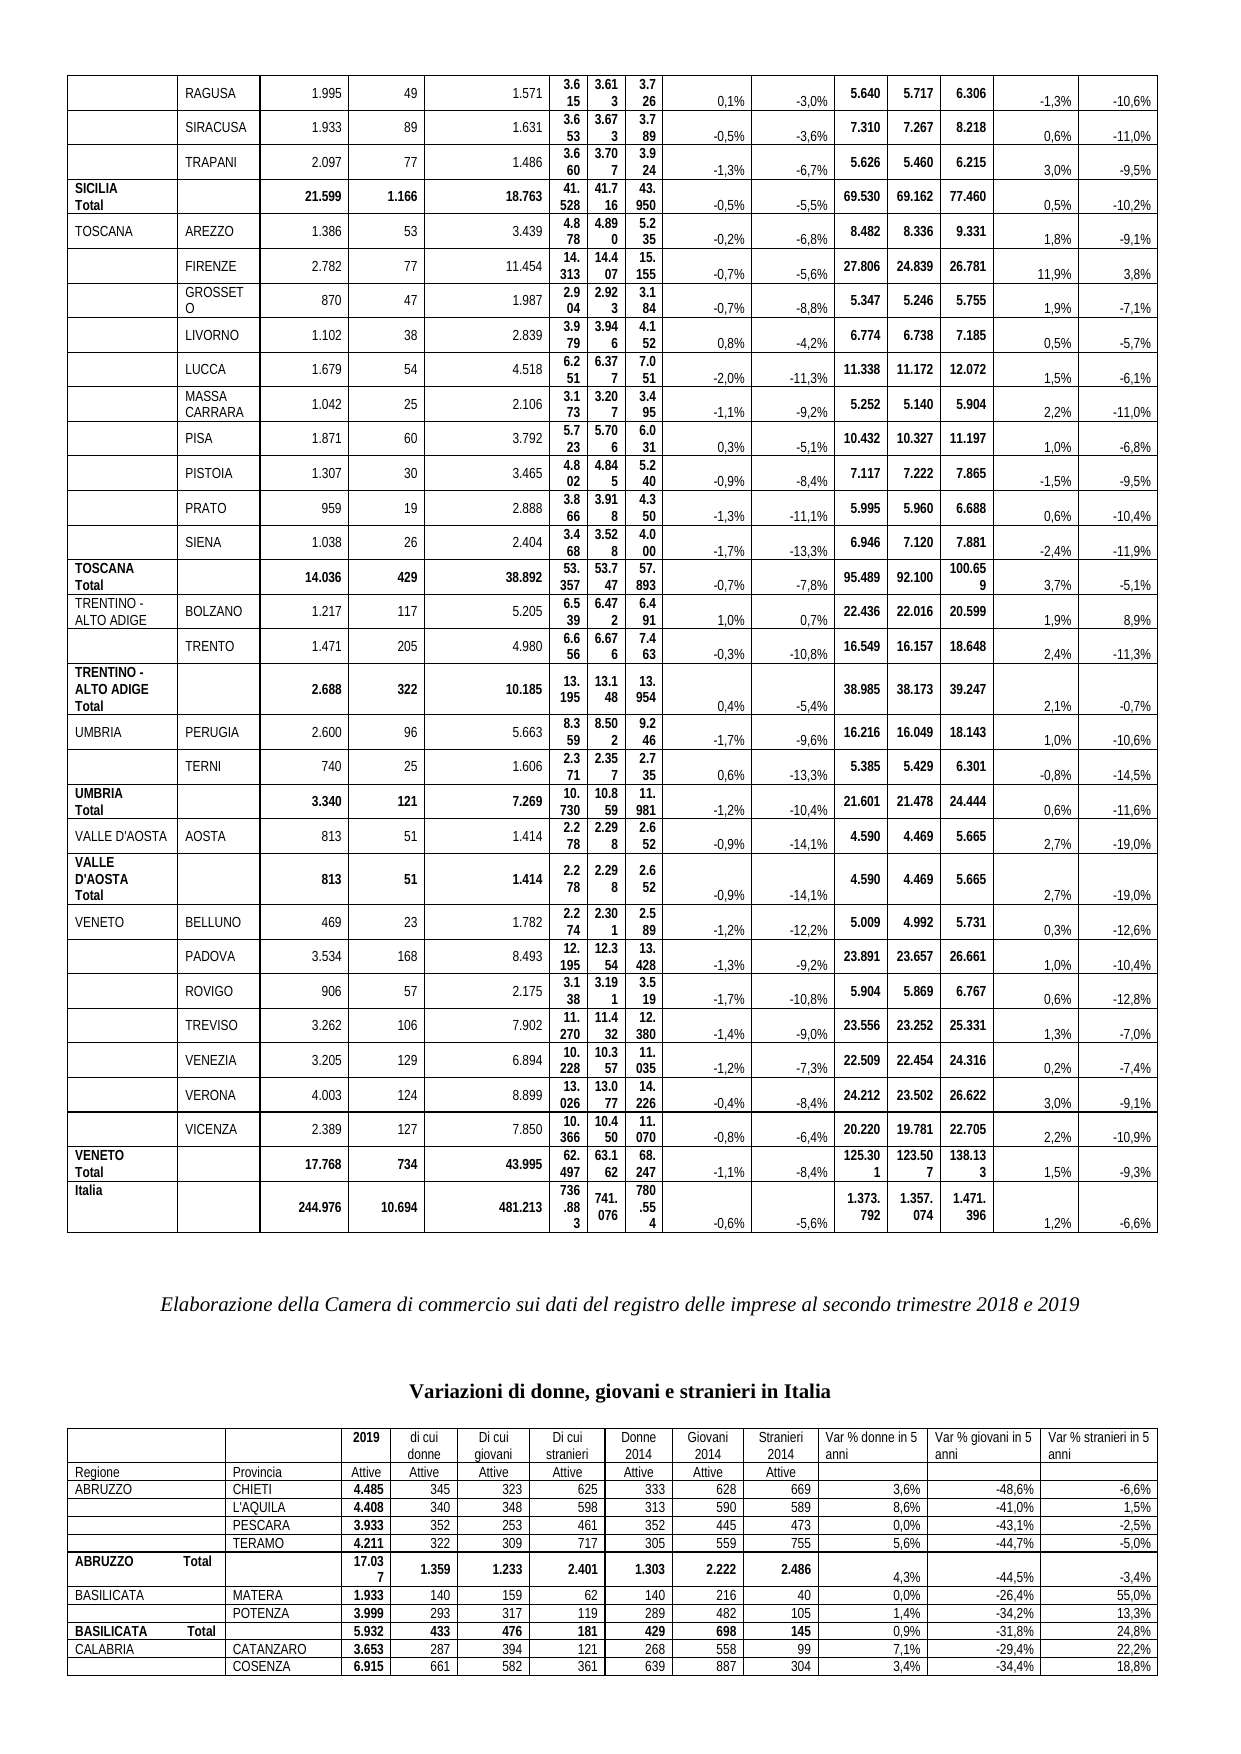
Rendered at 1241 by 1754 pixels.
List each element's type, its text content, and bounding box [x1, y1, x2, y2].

table_cell [68, 526, 177, 559]
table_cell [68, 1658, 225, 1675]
table_cell 138.133 [941, 1147, 993, 1181]
table_cell 322 [349, 664, 424, 714]
table_cell 15.155 [626, 249, 662, 282]
table_cell 3.789 [626, 111, 662, 144]
table_cell 6.251 [550, 353, 587, 386]
table_cell 3.439 [425, 214, 549, 248]
table_cell 53 [349, 214, 424, 248]
table_cell 6.656 [550, 629, 587, 663]
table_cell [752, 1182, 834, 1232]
table_cell 24.444 [941, 785, 993, 818]
table_cell 23.657 [888, 940, 940, 973]
table_cell 244.976 [261, 1182, 348, 1232]
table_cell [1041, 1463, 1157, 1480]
table_cell 2.389 [261, 1113, 348, 1146]
table_cell -11,0% [1079, 387, 1157, 421]
table_cell 6.767 [941, 974, 993, 1008]
table_cell -1,7% [663, 526, 751, 559]
table_cell -10,4% [1079, 940, 1157, 973]
table_cell 5.246 [888, 284, 940, 317]
table_cell -12,6% [1079, 905, 1157, 938]
table_cell 95.489 [835, 560, 887, 594]
table_cell -14,5% [1079, 750, 1157, 783]
table_cell 7.881 [941, 526, 993, 559]
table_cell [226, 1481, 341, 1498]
table_cell -1,7% [663, 974, 751, 1008]
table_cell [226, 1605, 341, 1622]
table_cell -0,8% [994, 750, 1078, 783]
table_cell 5.640 [835, 76, 887, 109]
table_cell 7.051 [626, 353, 662, 386]
table_cell TERNI [178, 750, 259, 783]
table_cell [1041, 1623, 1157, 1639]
table_cell -2,0% [663, 353, 751, 386]
table_cell -6,7% [752, 145, 834, 179]
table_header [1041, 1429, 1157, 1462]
table_cell [68, 145, 177, 179]
table_cell 740 [261, 750, 348, 783]
table_cell 1.571 [425, 76, 549, 109]
table_cell 2.404 [425, 526, 549, 559]
table_cell 60 [349, 422, 424, 455]
table_cell -9,1% [1079, 214, 1157, 248]
table_cell 0,7% [752, 595, 834, 628]
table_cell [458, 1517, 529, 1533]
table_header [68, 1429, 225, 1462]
table_cell 8.336 [888, 214, 940, 248]
table_cell 2.904 [550, 284, 587, 317]
table_cell 22.454 [888, 1043, 940, 1077]
table_cell 0,6% [994, 491, 1078, 524]
table_cell 49 [349, 76, 424, 109]
table_cell 7.185 [941, 318, 993, 352]
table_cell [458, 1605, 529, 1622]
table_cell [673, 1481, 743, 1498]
table_cell 51 [349, 819, 424, 853]
table_cell 11.432 [588, 1009, 625, 1042]
table_cell 1,3% [994, 1009, 1078, 1042]
table_cell 22.509 [835, 1043, 887, 1077]
table_cell -0,8% [663, 1113, 751, 1146]
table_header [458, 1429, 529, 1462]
table_cell 7.463 [626, 629, 662, 663]
table_cell [68, 456, 177, 490]
table_cell -10,9% [1079, 1113, 1157, 1146]
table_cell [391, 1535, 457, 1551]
table_cell 481.213 [425, 1182, 549, 1232]
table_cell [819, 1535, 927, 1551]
table_cell 9.246 [626, 715, 662, 749]
table_cell 2.735 [626, 750, 662, 783]
table_cell [68, 387, 177, 421]
table_cell 2.652 [626, 819, 662, 853]
table_cell -10,6% [1079, 76, 1157, 109]
table_cell 7.850 [425, 1113, 549, 1146]
table_cell -12,8% [1079, 974, 1157, 1008]
table_cell 13.195 [550, 664, 587, 714]
table_cell 1.606 [425, 750, 549, 783]
table_cell 9.331 [941, 214, 993, 248]
table_cell -0,7% [1079, 664, 1157, 714]
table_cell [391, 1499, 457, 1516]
table_cell 0,5% [994, 180, 1078, 213]
table_cell 2.274 [550, 905, 587, 938]
table_cell 38.892 [425, 560, 549, 594]
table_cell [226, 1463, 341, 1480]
table_cell 5.665 [941, 819, 993, 853]
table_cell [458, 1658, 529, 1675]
table_cell 21.599 [261, 180, 348, 213]
table_cell SIENA [178, 526, 259, 559]
table_cell 1,5% [994, 1147, 1078, 1181]
table_cell 18.648 [941, 629, 993, 663]
table_cell VALLE D'AOSTA [68, 819, 177, 853]
table_cell [68, 750, 177, 783]
table_cell 4.152 [626, 318, 662, 352]
text Variazioni di donne, giovani e stranieri in Italia [75, 1379, 1165, 1403]
table_cell 5.626 [835, 145, 887, 179]
table_cell 1.217 [261, 595, 348, 628]
table_cell 1.307 [261, 456, 348, 490]
table_cell 43.995 [425, 1147, 549, 1181]
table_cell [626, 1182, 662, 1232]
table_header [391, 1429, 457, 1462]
table_cell -11,3% [1079, 629, 1157, 663]
table_cell 10.859 [588, 785, 625, 818]
table_cell -7,8% [752, 560, 834, 594]
table_cell 2.278 [550, 854, 587, 904]
table_cell -5,7% [1079, 318, 1157, 352]
table_cell 3.184 [626, 284, 662, 317]
table_cell 1.486 [425, 145, 549, 179]
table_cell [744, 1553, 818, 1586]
table_cell 10.185 [425, 664, 549, 714]
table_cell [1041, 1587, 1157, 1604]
table_cell -0,7% [663, 284, 751, 317]
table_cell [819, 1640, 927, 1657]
table_cell 68.247 [626, 1147, 662, 1181]
table_cell TRAPANI [178, 145, 259, 179]
table_cell -8,4% [752, 1078, 834, 1111]
table_cell 2,7% [994, 819, 1078, 853]
table_cell [178, 1182, 259, 1232]
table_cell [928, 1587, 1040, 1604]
table_cell 429 [349, 560, 424, 594]
table_cell 3.660 [550, 145, 587, 179]
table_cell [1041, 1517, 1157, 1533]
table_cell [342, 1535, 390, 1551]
table_cell 7.222 [888, 456, 940, 490]
table_cell 0,6% [663, 750, 751, 783]
table_cell 23.252 [888, 1009, 940, 1042]
table_cell -5,5% [752, 180, 834, 213]
table_cell 1,0% [994, 940, 1078, 973]
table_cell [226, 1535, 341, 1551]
table_cell -0,2% [663, 214, 751, 248]
table_cell 1.042 [261, 387, 348, 421]
table_cell 14.407 [588, 249, 625, 282]
table_cell 92.100 [888, 560, 940, 594]
table_cell PERUGIA [178, 715, 259, 749]
table_cell 89 [349, 111, 424, 144]
table_cell 7.902 [425, 1009, 549, 1042]
table_cell 2.357 [588, 750, 625, 783]
table_cell [68, 249, 177, 282]
table_cell TRENTO [178, 629, 259, 663]
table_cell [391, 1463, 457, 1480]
table_cell 5.205 [425, 595, 549, 628]
table_cell VENEZIA [178, 1043, 259, 1077]
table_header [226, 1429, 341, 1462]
table_cell 0,8% [663, 318, 751, 352]
table_cell 5.429 [888, 750, 940, 783]
table_cell -11,9% [1079, 526, 1157, 559]
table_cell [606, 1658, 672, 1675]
table_cell 1,9% [994, 595, 1078, 628]
table_cell [68, 284, 177, 317]
table_cell 14.226 [626, 1078, 662, 1111]
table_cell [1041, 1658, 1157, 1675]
table_cell 3.653 [550, 111, 587, 144]
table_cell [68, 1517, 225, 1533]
table_cell PISTOIA [178, 456, 259, 490]
table_cell -7,1% [1079, 284, 1157, 317]
table_cell 16.049 [888, 715, 940, 749]
table_cell 24.316 [941, 1043, 993, 1077]
table_cell 5.904 [941, 387, 993, 421]
table_cell TRENTINO - ALTO ADIGE [68, 595, 177, 628]
table_cell VICENZA [178, 1113, 259, 1146]
table_cell 6.306 [941, 76, 993, 109]
table_cell 2,7% [994, 854, 1078, 904]
table_cell 8.502 [588, 715, 625, 749]
table_cell 8,9% [1079, 595, 1157, 628]
table_cell 3.207 [588, 387, 625, 421]
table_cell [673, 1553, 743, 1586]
table_cell -7,0% [1079, 1009, 1157, 1042]
table_cell 2.106 [425, 387, 549, 421]
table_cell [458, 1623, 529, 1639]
table_cell 1.782 [425, 905, 549, 938]
table_cell [68, 491, 177, 524]
table_cell 125.301 [835, 1147, 887, 1181]
table_cell FIRENZE [178, 249, 259, 282]
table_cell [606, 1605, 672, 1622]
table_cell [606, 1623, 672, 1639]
table_cell VENETO [68, 905, 177, 938]
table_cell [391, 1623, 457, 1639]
table_cell 21.478 [888, 785, 940, 818]
table_cell 12.195 [550, 940, 587, 973]
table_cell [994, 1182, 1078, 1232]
table_cell 813 [261, 854, 348, 904]
table_cell -11,3% [752, 353, 834, 386]
table_cell [68, 76, 177, 109]
table_cell 1.386 [261, 214, 348, 248]
table_cell 5.731 [941, 905, 993, 938]
table_cell 11,9% [994, 249, 1078, 282]
table_cell [178, 180, 259, 213]
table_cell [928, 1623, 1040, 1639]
table_cell -14,1% [752, 819, 834, 853]
table_cell 3.262 [261, 1009, 348, 1042]
table_cell 13.954 [626, 664, 662, 714]
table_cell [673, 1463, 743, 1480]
table_cell VALLE D'AOSTA Total [68, 854, 177, 904]
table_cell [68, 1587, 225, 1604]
table_cell -0,9% [663, 854, 751, 904]
table_cell 13.026 [550, 1078, 587, 1111]
table_cell 3.615 [550, 76, 587, 109]
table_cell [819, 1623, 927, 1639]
table_cell -10,8% [752, 629, 834, 663]
table_cell LIVORNO [178, 318, 259, 352]
table_cell 62.497 [550, 1147, 587, 1181]
table_cell 3.465 [425, 456, 549, 490]
table_cell 10.228 [550, 1043, 587, 1077]
table_cell 8.218 [941, 111, 993, 144]
table_cell 3.613 [588, 76, 625, 109]
table_cell TRENTINO - ALTO ADIGE Total [68, 664, 177, 714]
table_cell 12.380 [626, 1009, 662, 1042]
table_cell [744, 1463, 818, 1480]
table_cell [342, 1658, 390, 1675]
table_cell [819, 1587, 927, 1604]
table_cell -6,1% [1079, 353, 1157, 386]
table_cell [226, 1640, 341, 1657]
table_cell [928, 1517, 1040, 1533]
table_cell 3.528 [588, 526, 625, 559]
table_cell 2.688 [261, 664, 348, 714]
table_cell -3,0% [752, 76, 834, 109]
table_cell 8.493 [425, 940, 549, 973]
table_cell [68, 974, 177, 1008]
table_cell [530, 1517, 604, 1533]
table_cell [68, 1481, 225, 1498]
table_cell 100.659 [941, 560, 993, 594]
table_cell -7,3% [752, 1043, 834, 1077]
table_cell 5.995 [835, 491, 887, 524]
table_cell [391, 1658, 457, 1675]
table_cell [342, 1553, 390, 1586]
table_cell 3.534 [261, 940, 348, 973]
table_cell -0,3% [663, 629, 751, 663]
table_cell 4.890 [588, 214, 625, 248]
table_cell BOLZANO [178, 595, 259, 628]
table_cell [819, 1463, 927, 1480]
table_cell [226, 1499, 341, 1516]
table_cell [178, 785, 259, 818]
table_cell 2.298 [588, 819, 625, 853]
table_cell 6.377 [588, 353, 625, 386]
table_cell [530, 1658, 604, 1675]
table_cell -6,8% [1079, 422, 1157, 455]
table_cell 16.157 [888, 629, 940, 663]
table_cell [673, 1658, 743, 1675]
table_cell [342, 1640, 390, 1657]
table_cell 5.235 [626, 214, 662, 248]
table_cell 26.661 [941, 940, 993, 973]
table_cell -9,2% [752, 940, 834, 973]
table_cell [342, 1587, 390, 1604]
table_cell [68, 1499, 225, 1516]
table_cell [68, 422, 177, 455]
table_cell -9,5% [1079, 456, 1157, 490]
table_cell 10.450 [588, 1113, 625, 1146]
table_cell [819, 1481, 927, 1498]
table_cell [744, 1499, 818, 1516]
table_cell 1,0% [994, 715, 1078, 749]
table_cell AOSTA [178, 819, 259, 853]
table_cell 6.472 [588, 595, 625, 628]
table_cell Italia [68, 1182, 177, 1232]
table_cell 813 [261, 819, 348, 853]
table_cell 1.166 [349, 180, 424, 213]
table_cell 3.866 [550, 491, 587, 524]
table_cell 12.072 [941, 353, 993, 386]
table_cell 1.414 [425, 854, 549, 904]
table_cell 38.173 [888, 664, 940, 714]
table_cell 13.077 [588, 1078, 625, 1111]
table_cell 3.707 [588, 145, 625, 179]
table_cell 959 [261, 491, 348, 524]
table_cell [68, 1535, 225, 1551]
table_cell 2,1% [994, 664, 1078, 714]
table_cell 5.009 [835, 905, 887, 938]
table_cell 123.507 [888, 1147, 940, 1181]
table_cell 2.097 [261, 145, 348, 179]
table_cell 0,5% [994, 318, 1078, 352]
table_cell 26.781 [941, 249, 993, 282]
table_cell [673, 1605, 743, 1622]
table_cell -0,5% [663, 111, 751, 144]
table_cell RAGUSA [178, 76, 259, 109]
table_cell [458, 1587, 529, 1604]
table_cell 6.894 [425, 1043, 549, 1077]
table_cell -14,1% [752, 854, 834, 904]
table_cell 205 [349, 629, 424, 663]
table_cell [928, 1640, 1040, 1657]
table_cell 2.371 [550, 750, 587, 783]
table_cell 6.491 [626, 595, 662, 628]
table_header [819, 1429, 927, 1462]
table_cell -10,6% [1079, 715, 1157, 749]
table_cell [68, 318, 177, 352]
table_cell 2.301 [588, 905, 625, 938]
table_cell 26 [349, 526, 424, 559]
table_cell 5.869 [888, 974, 940, 1008]
table_cell 24.839 [888, 249, 940, 282]
table_cell -2,4% [994, 526, 1078, 559]
table_cell [178, 854, 259, 904]
table_cell 6.774 [835, 318, 887, 352]
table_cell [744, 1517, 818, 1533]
table_cell 25 [349, 750, 424, 783]
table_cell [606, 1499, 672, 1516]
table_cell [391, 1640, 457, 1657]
table_cell -7,4% [1079, 1043, 1157, 1077]
table_cell 3.191 [588, 974, 625, 1008]
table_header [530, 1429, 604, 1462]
table_cell -9,6% [752, 715, 834, 749]
table_cell 3.946 [588, 318, 625, 352]
table_cell 1.995 [261, 76, 348, 109]
table_cell 1.414 [425, 819, 549, 853]
table_cell 19.781 [888, 1113, 940, 1146]
table_cell 10.357 [588, 1043, 625, 1077]
table_cell 3.792 [425, 422, 549, 455]
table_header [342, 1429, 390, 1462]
table_cell 117 [349, 595, 424, 628]
table_cell 43.950 [626, 180, 662, 213]
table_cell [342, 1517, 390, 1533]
table_cell 2,2% [994, 387, 1078, 421]
table_cell 13.148 [588, 664, 625, 714]
table_cell TOSCANA Total [68, 560, 177, 594]
table_cell 5.460 [888, 145, 940, 179]
table_cell 18.143 [941, 715, 993, 749]
table_cell 77 [349, 249, 424, 282]
table_cell 22.016 [888, 595, 940, 628]
table_cell 129 [349, 1043, 424, 1077]
table_cell -10,4% [752, 785, 834, 818]
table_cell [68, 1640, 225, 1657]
table_cell 5.663 [425, 715, 549, 749]
table_cell 2.839 [425, 318, 549, 352]
table_cell 0,3% [663, 422, 751, 455]
table_cell 77.460 [941, 180, 993, 213]
table_cell 5.385 [835, 750, 887, 783]
table_cell 1,5% [994, 353, 1078, 386]
table_cell 2.782 [261, 249, 348, 282]
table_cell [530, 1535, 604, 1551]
table_cell -8,4% [752, 456, 834, 490]
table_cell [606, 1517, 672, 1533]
table_cell -0,9% [663, 819, 751, 853]
table_cell 3.468 [550, 526, 587, 559]
table_cell VERONA [178, 1078, 259, 1111]
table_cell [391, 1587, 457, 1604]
table_cell -1,4% [663, 1009, 751, 1042]
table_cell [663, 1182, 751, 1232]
table_cell 23.556 [835, 1009, 887, 1042]
table_cell 7.269 [425, 785, 549, 818]
table_cell UMBRIA Total [68, 785, 177, 818]
table_cell [68, 629, 177, 663]
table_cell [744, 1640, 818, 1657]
table_cell 20.599 [941, 595, 993, 628]
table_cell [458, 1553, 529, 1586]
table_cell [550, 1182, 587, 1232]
table_cell 0,6% [994, 785, 1078, 818]
table_cell 1.102 [261, 318, 348, 352]
table_cell 11.172 [888, 353, 940, 386]
table_cell 2.923 [588, 284, 625, 317]
table_cell 38.985 [835, 664, 887, 714]
table_cell [178, 1147, 259, 1181]
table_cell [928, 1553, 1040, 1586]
table_cell [68, 111, 177, 144]
table_cell 5.723 [550, 422, 587, 455]
table_cell 0,6% [994, 111, 1078, 144]
table_cell 0,6% [994, 974, 1078, 1008]
table_cell 14.313 [550, 249, 587, 282]
table_cell 10.327 [888, 422, 940, 455]
table_cell 2.298 [588, 854, 625, 904]
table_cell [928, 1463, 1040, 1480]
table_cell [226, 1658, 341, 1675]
table_cell -5,1% [1079, 560, 1157, 594]
table_cell 5.140 [888, 387, 940, 421]
table_cell 10.730 [550, 785, 587, 818]
table_cell 10.366 [550, 1113, 587, 1146]
table_cell MASSA CARRARA [178, 387, 259, 421]
table_cell -9,2% [752, 387, 834, 421]
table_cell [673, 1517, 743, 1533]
table_cell 5.252 [835, 387, 887, 421]
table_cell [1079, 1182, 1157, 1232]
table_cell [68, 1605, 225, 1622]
table_cell 2.652 [626, 854, 662, 904]
table_cell 30 [349, 456, 424, 490]
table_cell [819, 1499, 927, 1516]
table_cell -10,4% [1079, 491, 1157, 524]
table_cell 6.688 [941, 491, 993, 524]
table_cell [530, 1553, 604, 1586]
table_cell 1,0% [994, 422, 1078, 455]
table_cell 906 [261, 974, 348, 1008]
table_cell 12.354 [588, 940, 625, 973]
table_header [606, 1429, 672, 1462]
table_cell 11.070 [626, 1113, 662, 1146]
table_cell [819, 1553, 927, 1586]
table_cell 8.482 [835, 214, 887, 248]
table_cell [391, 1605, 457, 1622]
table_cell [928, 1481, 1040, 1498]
table_cell 5.665 [941, 854, 993, 904]
table_cell -12,2% [752, 905, 834, 938]
table_cell 25 [349, 387, 424, 421]
table_cell 57.893 [626, 560, 662, 594]
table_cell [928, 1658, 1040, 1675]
table_cell 4.003 [261, 1078, 348, 1111]
table_cell 4.992 [888, 905, 940, 938]
table_cell 1.471 [261, 629, 348, 663]
table_cell -19,0% [1079, 819, 1157, 853]
table_cell 870 [261, 284, 348, 317]
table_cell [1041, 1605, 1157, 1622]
table_cell 7.865 [941, 456, 993, 490]
table_cell 16.549 [835, 629, 887, 663]
table_cell -1,3% [994, 76, 1078, 109]
table_cell -5,6% [752, 249, 834, 282]
table_cell 3.173 [550, 387, 587, 421]
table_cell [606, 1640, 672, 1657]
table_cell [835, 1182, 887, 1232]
table_cell 10.432 [835, 422, 887, 455]
table_cell 63.162 [588, 1147, 625, 1181]
table_cell 17.768 [261, 1147, 348, 1181]
table_cell 3.205 [261, 1043, 348, 1077]
table_cell 5.755 [941, 284, 993, 317]
table_cell 5.706 [588, 422, 625, 455]
table_cell 11.981 [626, 785, 662, 818]
table_cell 23 [349, 905, 424, 938]
table_cell 20.220 [835, 1113, 887, 1146]
table_cell 3.138 [550, 974, 587, 1008]
table_cell 3.495 [626, 387, 662, 421]
table_cell 0,3% [994, 905, 1078, 938]
table_cell [178, 560, 259, 594]
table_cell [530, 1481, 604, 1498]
table_cell 1,8% [994, 214, 1078, 248]
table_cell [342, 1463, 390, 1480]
table_cell 53.357 [550, 560, 587, 594]
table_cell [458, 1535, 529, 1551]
table_cell 3.726 [626, 76, 662, 109]
table_cell -0,7% [663, 560, 751, 594]
table_cell 13.428 [626, 940, 662, 973]
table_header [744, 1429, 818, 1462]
table_cell -0,4% [663, 1078, 751, 1111]
table_cell 41.528 [550, 180, 587, 213]
table_cell 2.175 [425, 974, 549, 1008]
table_cell 3,0% [994, 145, 1078, 179]
table_cell 2,4% [994, 629, 1078, 663]
table_cell 23.891 [835, 940, 887, 973]
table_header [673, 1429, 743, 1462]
table_cell 3.673 [588, 111, 625, 144]
table_cell 3.918 [588, 491, 625, 524]
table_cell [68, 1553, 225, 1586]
table_cell -8,4% [752, 1147, 834, 1181]
table_cell 4.878 [550, 214, 587, 248]
table_cell -5,4% [752, 664, 834, 714]
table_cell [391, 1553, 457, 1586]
table_cell 24.212 [835, 1078, 887, 1111]
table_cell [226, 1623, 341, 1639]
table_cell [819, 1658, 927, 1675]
table_cell -9,3% [1079, 1147, 1157, 1181]
table_cell 3,8% [1079, 249, 1157, 282]
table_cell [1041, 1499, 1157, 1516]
table_cell 0,2% [994, 1043, 1078, 1077]
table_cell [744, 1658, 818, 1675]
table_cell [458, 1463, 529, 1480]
table_cell 77 [349, 145, 424, 179]
table_cell -0,9% [663, 456, 751, 490]
table_cell 8.899 [425, 1078, 549, 1111]
table_cell 6.301 [941, 750, 993, 783]
table_cell UMBRIA [68, 715, 177, 749]
table_cell VENETO Total [68, 1147, 177, 1181]
table_cell -1,7% [663, 715, 751, 749]
table_cell 1,9% [994, 284, 1078, 317]
table_cell 1.679 [261, 353, 348, 386]
table_cell LUCCA [178, 353, 259, 386]
table_cell TREVISO [178, 1009, 259, 1042]
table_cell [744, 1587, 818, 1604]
table_cell 11.035 [626, 1043, 662, 1077]
table_cell 127 [349, 1113, 424, 1146]
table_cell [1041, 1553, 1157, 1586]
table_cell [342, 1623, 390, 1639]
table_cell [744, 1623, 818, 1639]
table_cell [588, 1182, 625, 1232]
table_cell 3.979 [550, 318, 587, 352]
table_cell 69.530 [835, 180, 887, 213]
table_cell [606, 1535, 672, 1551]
table_cell -1,2% [663, 1043, 751, 1077]
table_cell -3,6% [752, 111, 834, 144]
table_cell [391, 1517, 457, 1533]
table_cell 57 [349, 974, 424, 1008]
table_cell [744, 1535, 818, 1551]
table_cell AREZZO [178, 214, 259, 248]
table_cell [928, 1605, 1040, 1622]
table_cell -13,3% [752, 750, 834, 783]
table_cell 47 [349, 284, 424, 317]
table_cell 26.622 [941, 1078, 993, 1111]
table_cell PISA [178, 422, 259, 455]
table_cell 6.539 [550, 595, 587, 628]
table_cell 4.469 [888, 819, 940, 853]
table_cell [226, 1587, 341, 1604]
table_cell -10,2% [1079, 180, 1157, 213]
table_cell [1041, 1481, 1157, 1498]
table_cell 4.518 [425, 353, 549, 386]
table_cell -9,0% [752, 1009, 834, 1042]
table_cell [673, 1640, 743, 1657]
table_cell -1,3% [663, 491, 751, 524]
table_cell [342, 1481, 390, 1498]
table_cell 8.359 [550, 715, 587, 749]
table_cell -11,6% [1079, 785, 1157, 818]
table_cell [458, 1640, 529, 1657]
table_cell 5.347 [835, 284, 887, 317]
table_cell 4.590 [835, 854, 887, 904]
table_cell -8,8% [752, 284, 834, 317]
table_cell 16.216 [835, 715, 887, 749]
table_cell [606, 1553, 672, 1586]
table_cell 41.716 [588, 180, 625, 213]
table_cell 5.960 [888, 491, 940, 524]
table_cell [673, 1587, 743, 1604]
table_cell SICILIA Total [68, 180, 177, 213]
table_cell 21.601 [835, 785, 887, 818]
table_cell 4.350 [626, 491, 662, 524]
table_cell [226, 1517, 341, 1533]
table_cell 2,2% [994, 1113, 1078, 1146]
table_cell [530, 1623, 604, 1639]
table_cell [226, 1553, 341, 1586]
table_cell 168 [349, 940, 424, 973]
table_cell 2.589 [626, 905, 662, 938]
table_cell 51 [349, 854, 424, 904]
table_cell -5,1% [752, 422, 834, 455]
table_cell 3.519 [626, 974, 662, 1008]
table_cell 1.871 [261, 422, 348, 455]
table_cell 19 [349, 491, 424, 524]
table_cell 38 [349, 318, 424, 352]
table_cell 6.738 [888, 318, 940, 352]
table_cell 22.705 [941, 1113, 993, 1146]
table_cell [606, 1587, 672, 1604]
table_cell 7.117 [835, 456, 887, 490]
table_cell 0,4% [663, 664, 751, 714]
table_cell -11,0% [1079, 111, 1157, 144]
table_cell 734 [349, 1147, 424, 1181]
table_cell -1,3% [663, 940, 751, 973]
table_cell 1.631 [425, 111, 549, 144]
table_cell 1.987 [425, 284, 549, 317]
table_cell 7.120 [888, 526, 940, 559]
table_cell -10,8% [752, 974, 834, 1008]
table_cell -9,5% [1079, 145, 1157, 179]
text Elaborazione della Camera di commercio sui dati del registro delle imprese al secondo trimestre 2018 e 2019 [75, 1292, 1165, 1316]
table_cell [68, 353, 177, 386]
table_cell -4,2% [752, 318, 834, 352]
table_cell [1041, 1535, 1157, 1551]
table_cell [68, 1043, 177, 1077]
table_cell 469 [261, 905, 348, 938]
table_cell 11.454 [425, 249, 549, 282]
table_cell 11.197 [941, 422, 993, 455]
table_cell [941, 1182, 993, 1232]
table_cell 6.676 [588, 629, 625, 663]
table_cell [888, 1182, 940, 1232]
table_cell ROVIGO [178, 974, 259, 1008]
table_cell 6.031 [626, 422, 662, 455]
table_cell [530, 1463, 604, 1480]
table_cell 25.331 [941, 1009, 993, 1042]
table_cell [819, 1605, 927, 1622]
table_cell 2.600 [261, 715, 348, 749]
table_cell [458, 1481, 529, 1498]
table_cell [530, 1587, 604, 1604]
table_cell 2.278 [550, 819, 587, 853]
table_cell 22.436 [835, 595, 887, 628]
table_cell [68, 1078, 177, 1111]
table_cell 4.000 [626, 526, 662, 559]
table_cell -1,5% [994, 456, 1078, 490]
table_cell 11.338 [835, 353, 887, 386]
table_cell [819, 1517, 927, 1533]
table_cell 96 [349, 715, 424, 749]
table_cell -0,7% [663, 249, 751, 282]
table_cell 6.946 [835, 526, 887, 559]
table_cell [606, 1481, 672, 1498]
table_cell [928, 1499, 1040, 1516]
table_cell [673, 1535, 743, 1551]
table_cell 7.310 [835, 111, 887, 144]
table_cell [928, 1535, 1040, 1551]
table_cell BELLUNO [178, 905, 259, 938]
table_cell 54 [349, 353, 424, 386]
table_cell [178, 664, 259, 714]
table_cell -1,3% [663, 145, 751, 179]
table_cell -1,2% [663, 905, 751, 938]
table_cell -6,4% [752, 1113, 834, 1146]
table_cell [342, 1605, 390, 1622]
table_cell -19,0% [1079, 854, 1157, 904]
table_cell -1,1% [663, 387, 751, 421]
table_cell 6.215 [941, 145, 993, 179]
table_cell 53.747 [588, 560, 625, 594]
table_cell -11,1% [752, 491, 834, 524]
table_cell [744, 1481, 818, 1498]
table_cell 5.904 [835, 974, 887, 1008]
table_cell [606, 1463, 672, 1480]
table_cell -1,2% [663, 785, 751, 818]
table_cell [68, 940, 177, 973]
table_cell 14.036 [261, 560, 348, 594]
table_cell 0,1% [663, 76, 751, 109]
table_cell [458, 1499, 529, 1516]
table_cell 3.340 [261, 785, 348, 818]
table_cell 23.502 [888, 1078, 940, 1111]
table_cell 4.980 [425, 629, 549, 663]
table_cell 5.240 [626, 456, 662, 490]
table_cell 18.763 [425, 180, 549, 213]
table_cell 27.806 [835, 249, 887, 282]
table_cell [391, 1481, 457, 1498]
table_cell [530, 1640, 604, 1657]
table_cell 4.845 [588, 456, 625, 490]
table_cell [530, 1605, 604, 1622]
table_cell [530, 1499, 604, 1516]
table_cell 124 [349, 1078, 424, 1111]
table_cell 1,0% [663, 595, 751, 628]
table_cell [68, 1009, 177, 1042]
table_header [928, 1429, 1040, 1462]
table_cell -13,3% [752, 526, 834, 559]
table_cell 5.717 [888, 76, 940, 109]
table_cell 1.933 [261, 111, 348, 144]
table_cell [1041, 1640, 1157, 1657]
table_cell PADOVA [178, 940, 259, 973]
table_cell 11.270 [550, 1009, 587, 1042]
table_cell -9,1% [1079, 1078, 1157, 1111]
table_cell 121 [349, 785, 424, 818]
table_cell [68, 1113, 177, 1146]
table_cell 1.038 [261, 526, 348, 559]
table_cell 2.888 [425, 491, 549, 524]
table_cell 39.247 [941, 664, 993, 714]
table_cell TOSCANA [68, 214, 177, 248]
table_cell 106 [349, 1009, 424, 1042]
table_cell 10.694 [349, 1182, 424, 1232]
table_cell SIRACUSA [178, 111, 259, 144]
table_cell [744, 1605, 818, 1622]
table_cell 7.267 [888, 111, 940, 144]
table_cell -1,1% [663, 1147, 751, 1181]
table_cell 4.590 [835, 819, 887, 853]
table_cell -0,5% [663, 180, 751, 213]
table_cell GROSSETO [178, 284, 259, 317]
table_cell 4.469 [888, 854, 940, 904]
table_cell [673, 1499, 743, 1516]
table_cell PRATO [178, 491, 259, 524]
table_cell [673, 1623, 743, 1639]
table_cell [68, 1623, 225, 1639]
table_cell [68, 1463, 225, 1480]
table_cell 3,7% [994, 560, 1078, 594]
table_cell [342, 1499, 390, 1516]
table_cell -6,8% [752, 214, 834, 248]
table_cell 3.924 [626, 145, 662, 179]
table_cell 69.162 [888, 180, 940, 213]
table_cell 3,0% [994, 1078, 1078, 1111]
table_cell 4.802 [550, 456, 587, 490]
